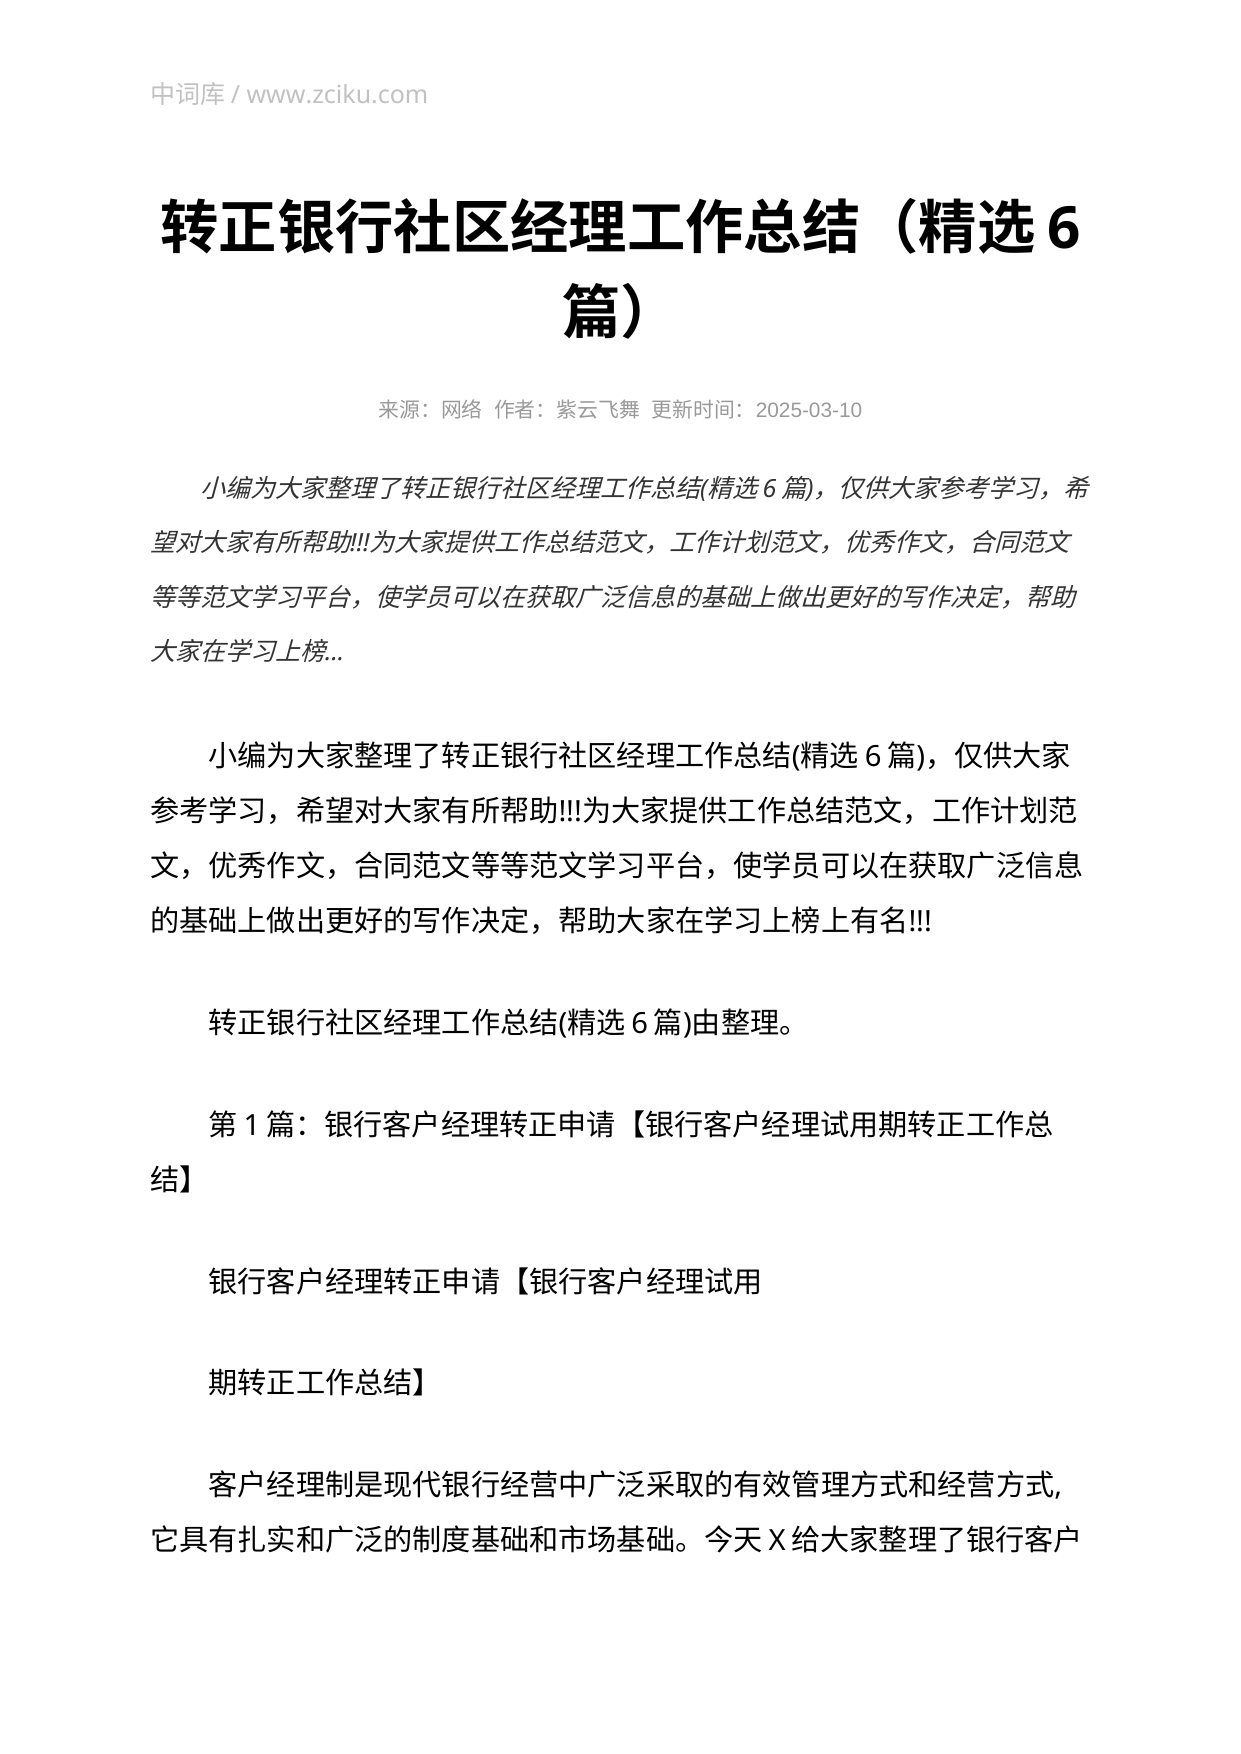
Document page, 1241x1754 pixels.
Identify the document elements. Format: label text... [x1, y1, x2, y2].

text 小编为大家整理了转正银行社区经理工作总结(精选6篇)，仅供大家参考学习，希望对大家有所帮助!!!为大家提供工作总结范文，工作计划范文，优秀作文，合同范文等等范文学习平台，使学员可以在获取广泛信息的基础上做出更好的写作决定，帮助大家在学习上榜上有名!!! [150, 733, 1090, 940]
text 第1篇：银行客户经理转正申请【银行客户经理试用期转正工作总结】 [150, 1101, 1090, 1199]
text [150, 1462, 1090, 1559]
text 转正银行社区经理工作总结(精选6篇)由整理。 [150, 999, 1090, 1042]
text 期转正工作总结】 [150, 1360, 1090, 1402]
text 小编为大家整理了转正银行社区经理工作总结(精选6篇)，仅供大家参考学习，希望对大家有所帮助!!!为大家提供工作总结范文，工作计划范文，优秀作文，合同范文等等范文学习平台，使学员可以在获取广泛信息的基础上做出更好的写作决定，帮助大家在学习上榜... [150, 468, 1090, 668]
subtitle 转正银行社区经理工作总结（精选6篇） [150, 181, 1090, 351]
text 银行客户经理转正申请【银行客户经理试用 [150, 1258, 1090, 1301]
text 来源：网络 作者：紫云飞舞 更新时间：2025-03-10 [150, 397, 1090, 421]
